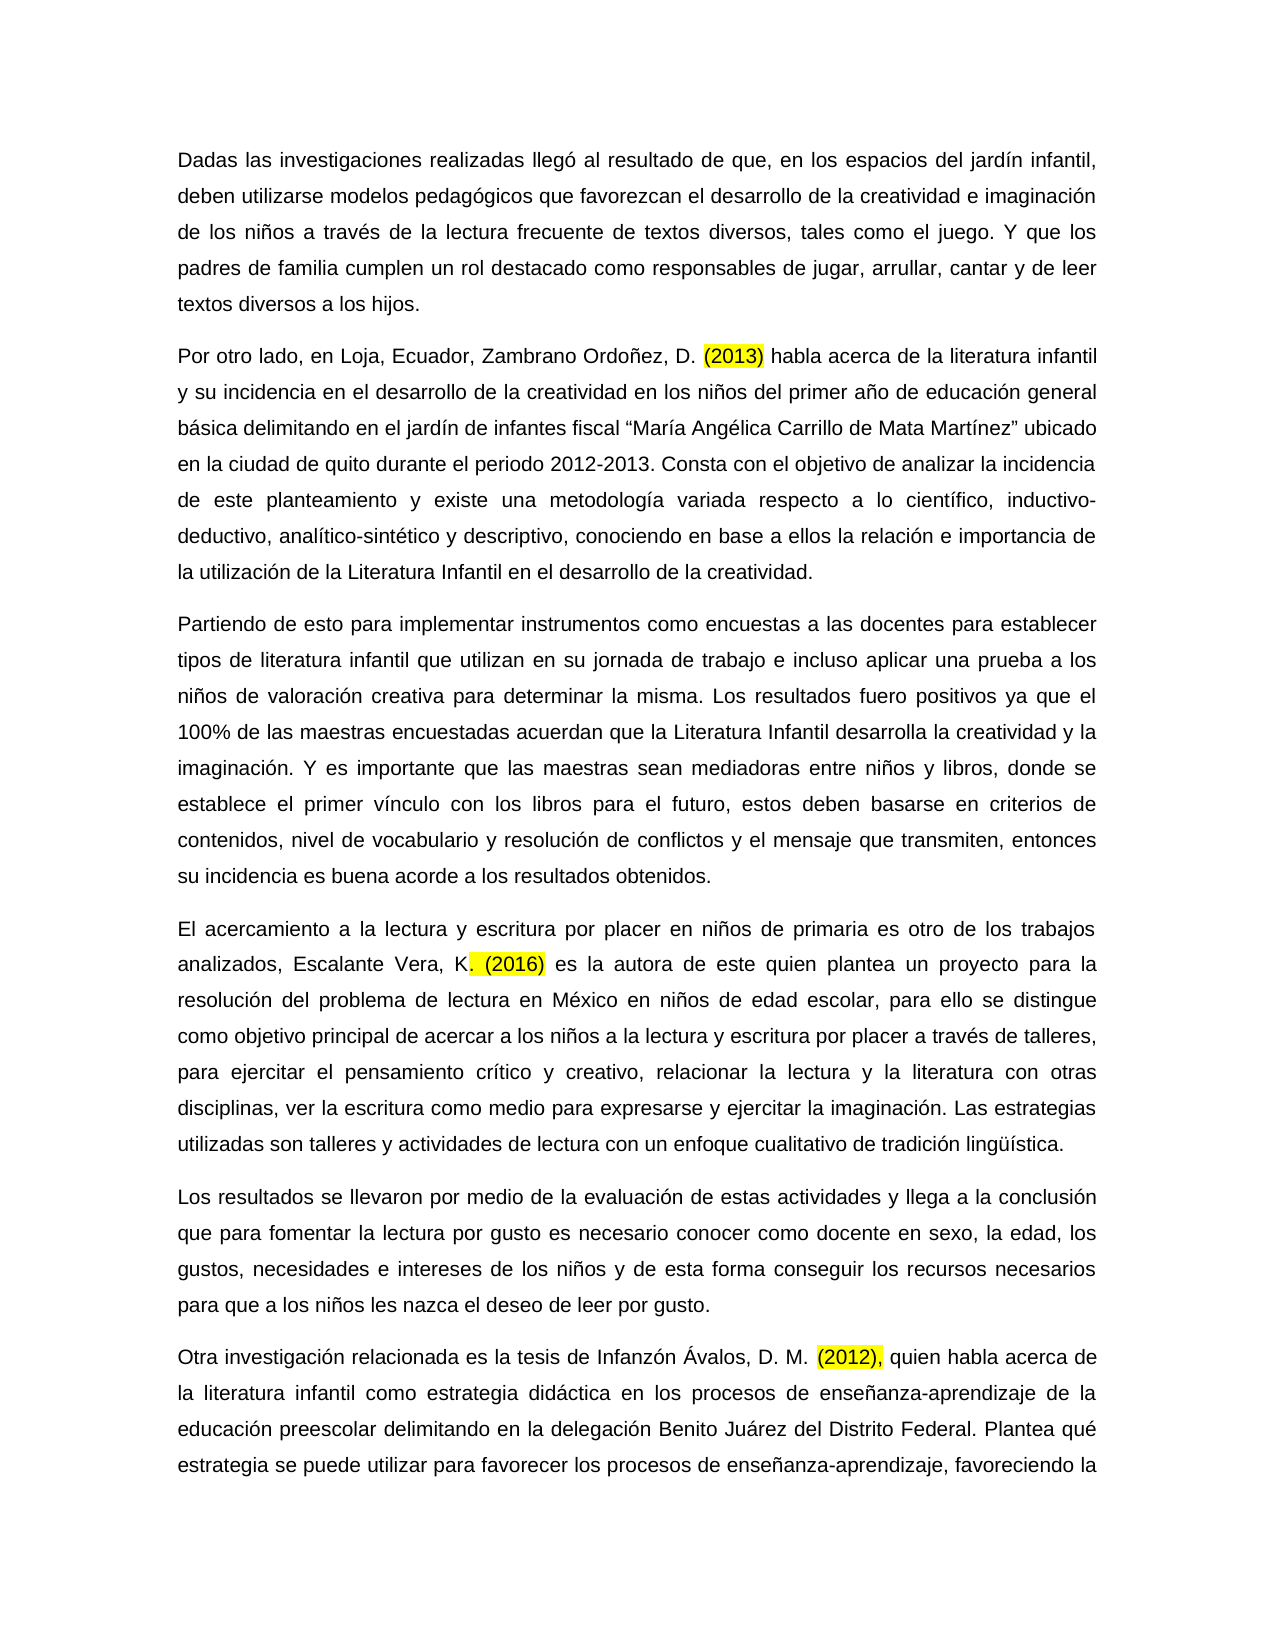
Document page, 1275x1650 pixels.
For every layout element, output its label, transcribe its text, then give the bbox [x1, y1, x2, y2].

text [177, 148, 1098, 315]
text Partiendo de esto para implementar instrumentos como encuestas a las docentes para establecer tipos de literatura infantil que utilizan en su jornada de trabajo e incluso aplicar una prueba a los niños de valoración creativa para determinar la misma. Los resultados fuero positivos ya que el 100% de las maestras encuestadas acuerdan que la Literatura Infantil desarrolla la creatividad y la imaginación. Y es importante que las maestras sean mediadoras entre niños y libros, donde se establece el primer vínculo con los libros para el futuro, estos deben basarse en criterios de contenidos, nivel de vocabulario y resolución de conflictos y el mensaje que transmiten, entonces su incidencia es buena acorde a los resultados obtenidos. [177, 612, 1098, 888]
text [177, 1345, 1098, 1477]
text Los resultados se llevaron por medio de la evaluación de estas actividades y llega a la conclusión que para fomentar la lectura por gusto es necesario conocer como docente en sexo, la edad, los gustos, necesidades e intereses de los niños y de esta forma conseguir los recursos necesarios para que a los niños les nazca el deseo de leer por gusto. [177, 1184, 1098, 1316]
text Por otro lado, en Loja, Ecuador, Zambrano Ordoñez, D. (2013) habla acerca de la literatura infantil y su incidencia en el desarrollo de la creatividad en los niños del primer año de educación general básica delimitando en el jardín de infantes fiscal “María Angélica Carrillo de Mata Martínez” ubicado en la ciudad de quito durante el periodo 2012-2013. Consta con el objetivo de analizar la incidencia de este planteamiento y existe una metodología variada respecto a lo científico, inductivo-deductivo, analítico-sintético y descriptivo, conociendo en base a ellos la relación e importancia de la utilización de la Literatura Infantil en el desarrollo de la creatividad. [177, 344, 1098, 583]
text El acercamiento a la lectura y escritura por placer en niños de primaria es otro de los trabajos analizados, Escalante Vera, K. (2016) es la autora de este quien plantea un proyecto para la resolución del problema de lectura en México en niños de edad escolar, para ello se distingue como objetivo principal de acercar a los niños a la lectura y escritura por placer a través de talleres, para ejercitar el pensamiento crítico y creativo, relacionar la lectura y la literatura con otras disciplinas, ver la escritura como medio para expresarse y ejercitar la imaginación. Las estrategias utilizadas son talleres y actividades de lectura con un enfoque cualitativo de tradición lingüística. [177, 916, 1098, 1156]
